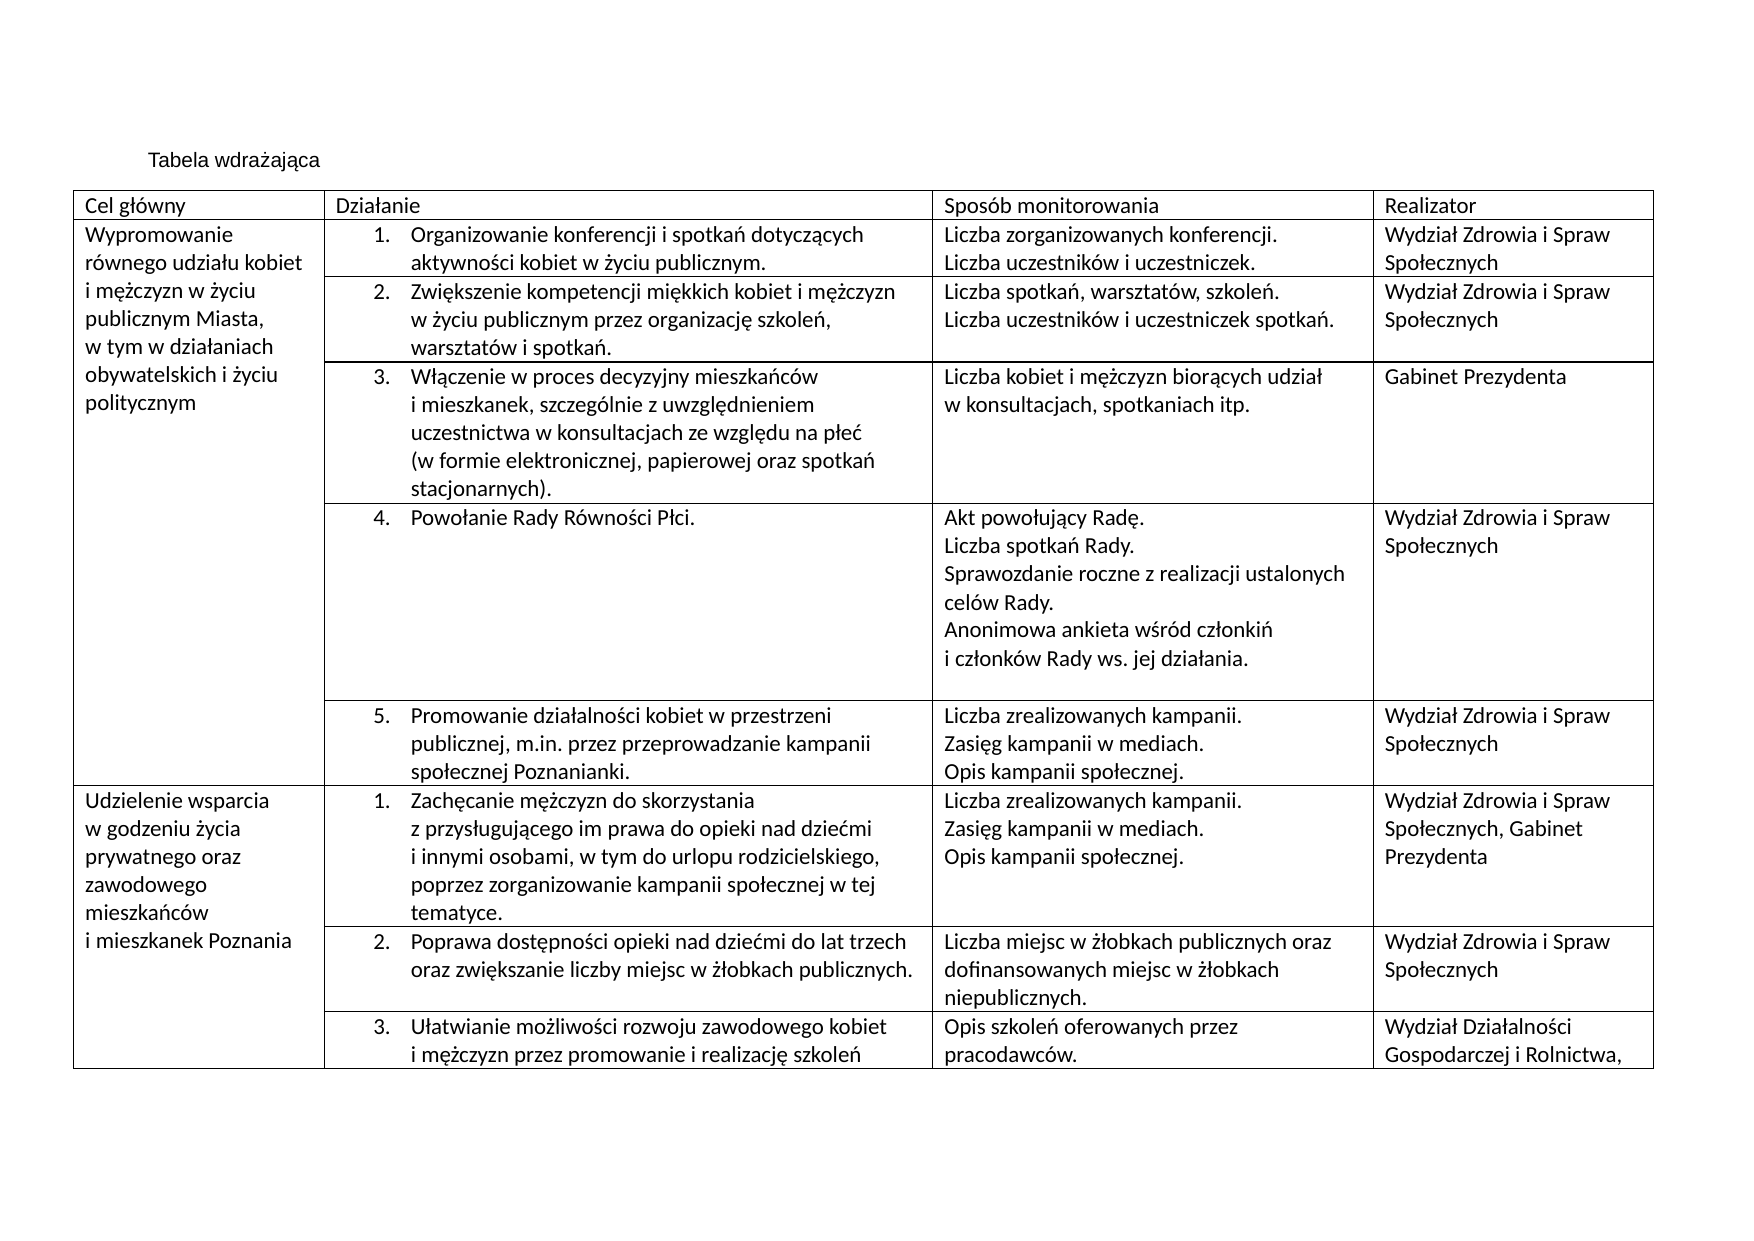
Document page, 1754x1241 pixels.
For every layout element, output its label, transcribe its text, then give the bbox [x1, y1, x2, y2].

table_cell Poprawa dostępności opieki nad dziećmi do lat trzech oraz zwiększanie liczby miejsc w żłobkach publicznych. [325, 927, 932, 1011]
table_cell Wydział Zdrowia i Spraw Społecznych [1374, 701, 1653, 785]
table_cell Liczba zorganizowanych konferencji. Liczba uczestników i uczestniczek. [933, 220, 1373, 276]
table_cell Zwiększenie kompetencji miękkich kobiet i mężczyzn w życiu publicznym przez organizację szkoleń, warsztatów i spotkań. [325, 277, 932, 361]
table_cell Wydział Zdrowia i Spraw Społecznych [1374, 927, 1653, 1011]
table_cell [325, 1012, 932, 1068]
table_cell Liczba spotkań, warsztatów, szkoleń. Liczba uczestników i uczestniczek spotkań. [933, 277, 1373, 361]
table_cell Liczba zrealizowanych kampanii. Zasięg kampanii w mediach. Opis kampanii społecznej. [933, 786, 1373, 926]
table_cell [1374, 1012, 1653, 1068]
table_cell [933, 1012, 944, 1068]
text Tabela wdrażająca [148, 148, 1606, 172]
table_header Sposób monitorowania [933, 191, 1373, 219]
table_cell Liczba zrealizowanych kampanii. Zasięg kampanii w mediach. Opis kampanii społecznej. [1184, 701, 1373, 785]
table_cell Udzielenie wsparcia w godzeniu życia prywatnego oraz zawodowego mieszkańców i mieszkanek Poznania [74, 786, 324, 1068]
table_cell Wydział Zdrowia i Spraw Społecznych [1374, 277, 1653, 361]
table_cell Wypromowanie równego udziału kobiet i mężczyzn w życiu publicznym Miasta, w tym w działaniach obywatelskich i życiu politycznym [74, 220, 324, 785]
table_cell Liczba miejsc w żłobkach publicznych oraz dofinansowanych miejsc w żłobkach niepublicznych. [1087, 927, 1373, 1011]
table_cell Włączenie w proces decyzyjny mieszkańców i mieszkanek, szczególnie z uwzględnieniem uczestnictwa w konsultacjach ze względu na płeć (w formie elektronicznej, papierowej oraz spotkań stacjonarnych). [325, 363, 932, 502]
table_cell Liczba kobiet i mężczyzn biorących udział w konsultacjach, spotkaniach itp. [933, 363, 1373, 502]
table_cell Gabinet Prezydenta [1374, 363, 1653, 502]
table_header Działanie [325, 191, 932, 219]
table_cell Wydział Zdrowia i Spraw Społecznych, Gabinet Prezydenta [1374, 786, 1653, 926]
table_cell Powołanie Rady Równości Płci. [325, 504, 932, 700]
table_cell Opis szkoleń oferowanych przez pracodawców. Liczba promujących postów, artykułów na miejskich stronach oraz zorganizowanych spotkań. [1077, 1012, 1373, 1068]
table_cell Zachęcanie mężczyzn do skorzystania z przysługującego im prawa do opieki nad dziećmi i innymi osobami, w tym do urlopu rodzicielskiego, poprzez zorganizowanie kampanii społecznej w tej tematyce. [325, 786, 932, 926]
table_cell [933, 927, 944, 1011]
table_cell Wydział Zdrowia i Spraw Społecznych [1374, 220, 1653, 276]
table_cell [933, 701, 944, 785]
table_cell Promowanie działalności kobiet w przestrzeni publicznej, m.in. przez przeprowadzanie kampanii społecznej Poznanianki. [325, 701, 932, 785]
table_cell Wydział Zdrowia i Spraw Społecznych [1374, 504, 1653, 700]
table_cell Akt powołujący Radę. Liczba spotkań Rady. Sprawozdanie roczne z realizacji ustalonych celów Rady. Anonimowa ankieta wśród członkiń i członków Rady ws. jej działania. [933, 504, 1373, 700]
table_cell Organizowanie konferencji i spotkań dotyczących aktywności kobiet w życiu publicznym. [325, 220, 932, 276]
table_header Realizator [1374, 191, 1653, 219]
table_header Cel główny [74, 191, 324, 219]
